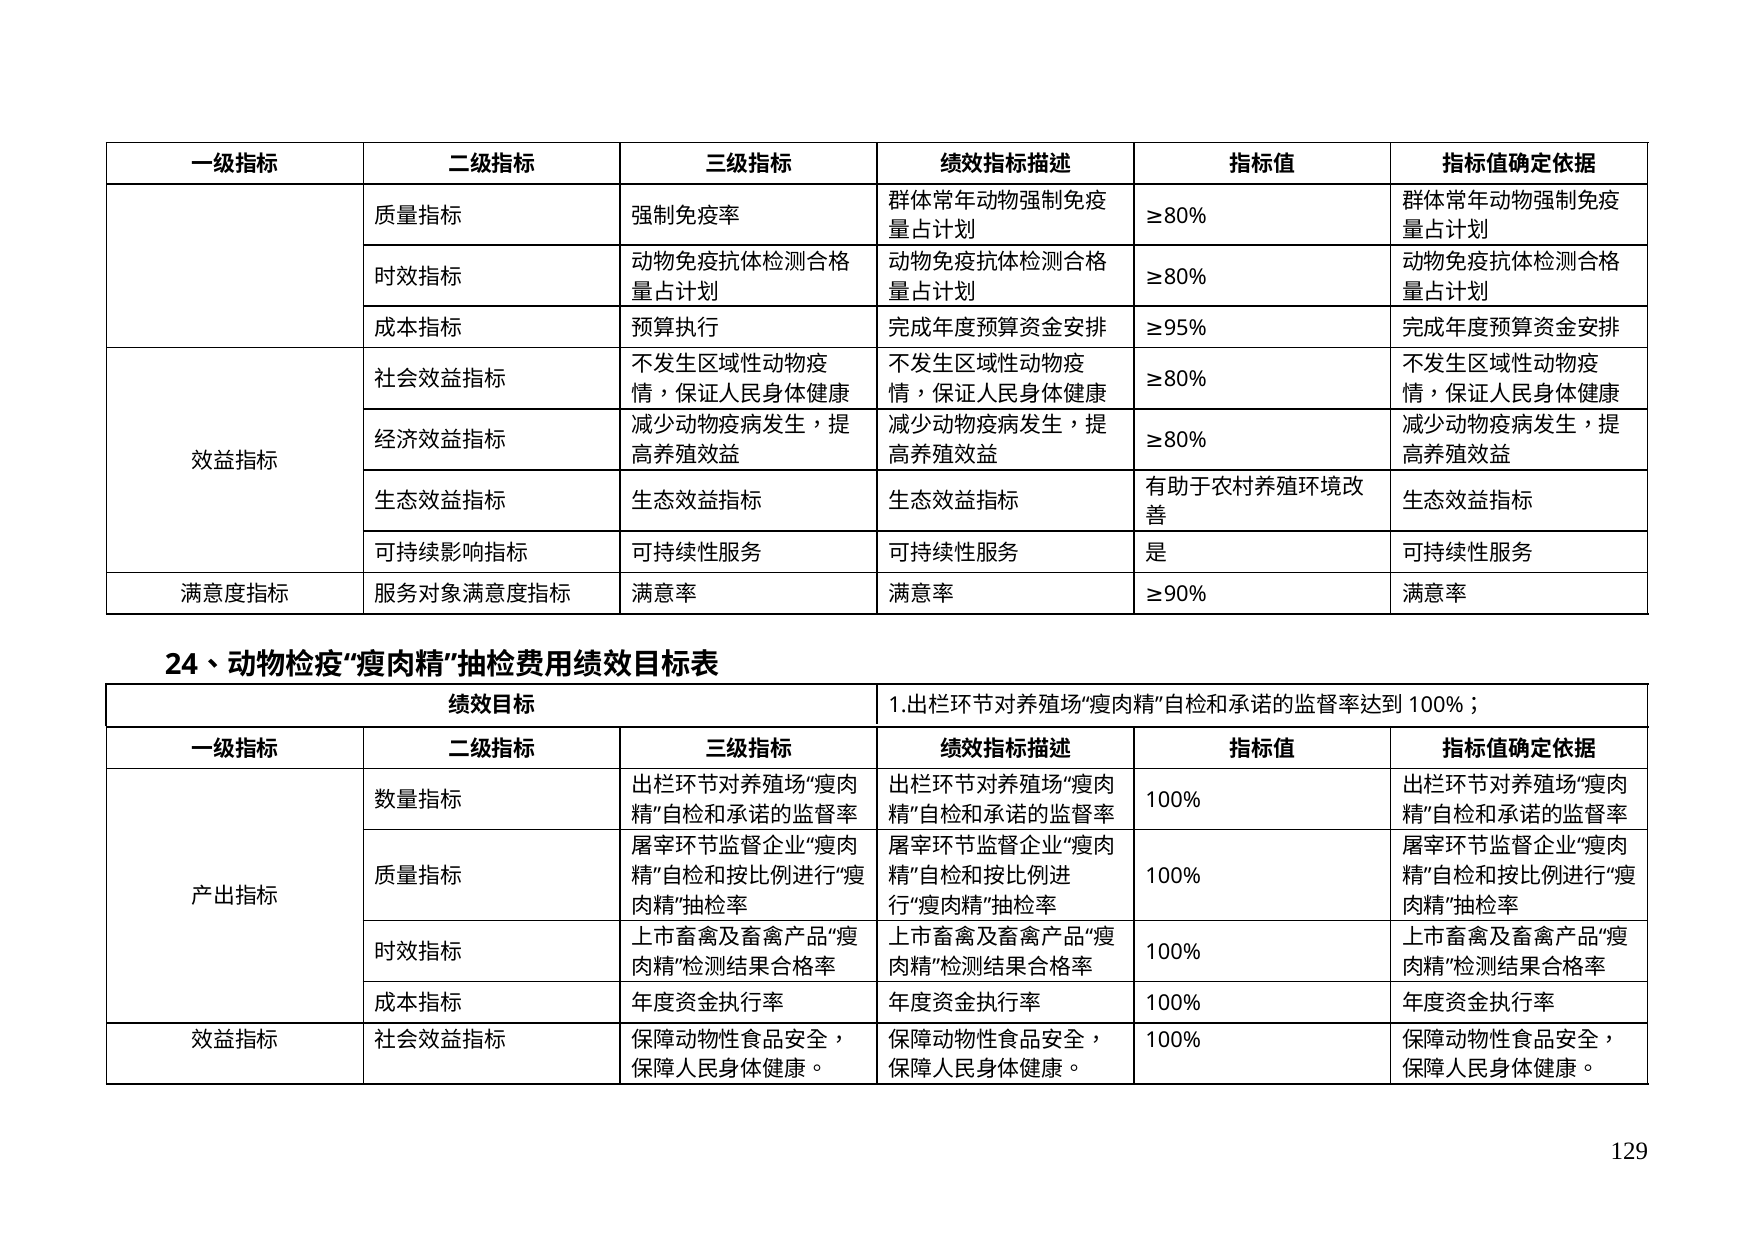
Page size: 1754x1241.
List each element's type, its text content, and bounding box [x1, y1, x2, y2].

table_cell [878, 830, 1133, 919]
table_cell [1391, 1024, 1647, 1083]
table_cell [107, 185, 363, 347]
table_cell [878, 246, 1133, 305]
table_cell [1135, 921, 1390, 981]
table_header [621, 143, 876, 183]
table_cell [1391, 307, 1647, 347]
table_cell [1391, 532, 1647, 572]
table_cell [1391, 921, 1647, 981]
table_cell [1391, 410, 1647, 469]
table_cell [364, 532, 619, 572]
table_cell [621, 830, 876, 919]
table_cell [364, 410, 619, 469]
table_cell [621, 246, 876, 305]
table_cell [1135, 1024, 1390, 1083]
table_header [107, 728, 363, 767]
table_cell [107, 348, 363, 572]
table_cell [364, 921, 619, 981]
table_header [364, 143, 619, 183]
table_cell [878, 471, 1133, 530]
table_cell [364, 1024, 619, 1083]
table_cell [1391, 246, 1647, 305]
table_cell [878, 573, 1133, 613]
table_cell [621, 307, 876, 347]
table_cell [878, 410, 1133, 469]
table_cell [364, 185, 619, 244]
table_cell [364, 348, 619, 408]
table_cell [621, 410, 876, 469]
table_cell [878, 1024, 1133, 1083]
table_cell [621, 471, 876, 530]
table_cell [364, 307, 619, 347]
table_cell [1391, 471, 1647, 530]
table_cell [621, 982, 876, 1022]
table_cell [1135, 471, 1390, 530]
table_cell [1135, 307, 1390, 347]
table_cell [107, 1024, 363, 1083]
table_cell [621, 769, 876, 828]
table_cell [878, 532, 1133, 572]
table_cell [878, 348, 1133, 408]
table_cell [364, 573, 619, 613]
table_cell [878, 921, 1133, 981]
text 24、动物检疫“瘦肉精”抽检费用绩效目标表 [106, 643, 1648, 683]
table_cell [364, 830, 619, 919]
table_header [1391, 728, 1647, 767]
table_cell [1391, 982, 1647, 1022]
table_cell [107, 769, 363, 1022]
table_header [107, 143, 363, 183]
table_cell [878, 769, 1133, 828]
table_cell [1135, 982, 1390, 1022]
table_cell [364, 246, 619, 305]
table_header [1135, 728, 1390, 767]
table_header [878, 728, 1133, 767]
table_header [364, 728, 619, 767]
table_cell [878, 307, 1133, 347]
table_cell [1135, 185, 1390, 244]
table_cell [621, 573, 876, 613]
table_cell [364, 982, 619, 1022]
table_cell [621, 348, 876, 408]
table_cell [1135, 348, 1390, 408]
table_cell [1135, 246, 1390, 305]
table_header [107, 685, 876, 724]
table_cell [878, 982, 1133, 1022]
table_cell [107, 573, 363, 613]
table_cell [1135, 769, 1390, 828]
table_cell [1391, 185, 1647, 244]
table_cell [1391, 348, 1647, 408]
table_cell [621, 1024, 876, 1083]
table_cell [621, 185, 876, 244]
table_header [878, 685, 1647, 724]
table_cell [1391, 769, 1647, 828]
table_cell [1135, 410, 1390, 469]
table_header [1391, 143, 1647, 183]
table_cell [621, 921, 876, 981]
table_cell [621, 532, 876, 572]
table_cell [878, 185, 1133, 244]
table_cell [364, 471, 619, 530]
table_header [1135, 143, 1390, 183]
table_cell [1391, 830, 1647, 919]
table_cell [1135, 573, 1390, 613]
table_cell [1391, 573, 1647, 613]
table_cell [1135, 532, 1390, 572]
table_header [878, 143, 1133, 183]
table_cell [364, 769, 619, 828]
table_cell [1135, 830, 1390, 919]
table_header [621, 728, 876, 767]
